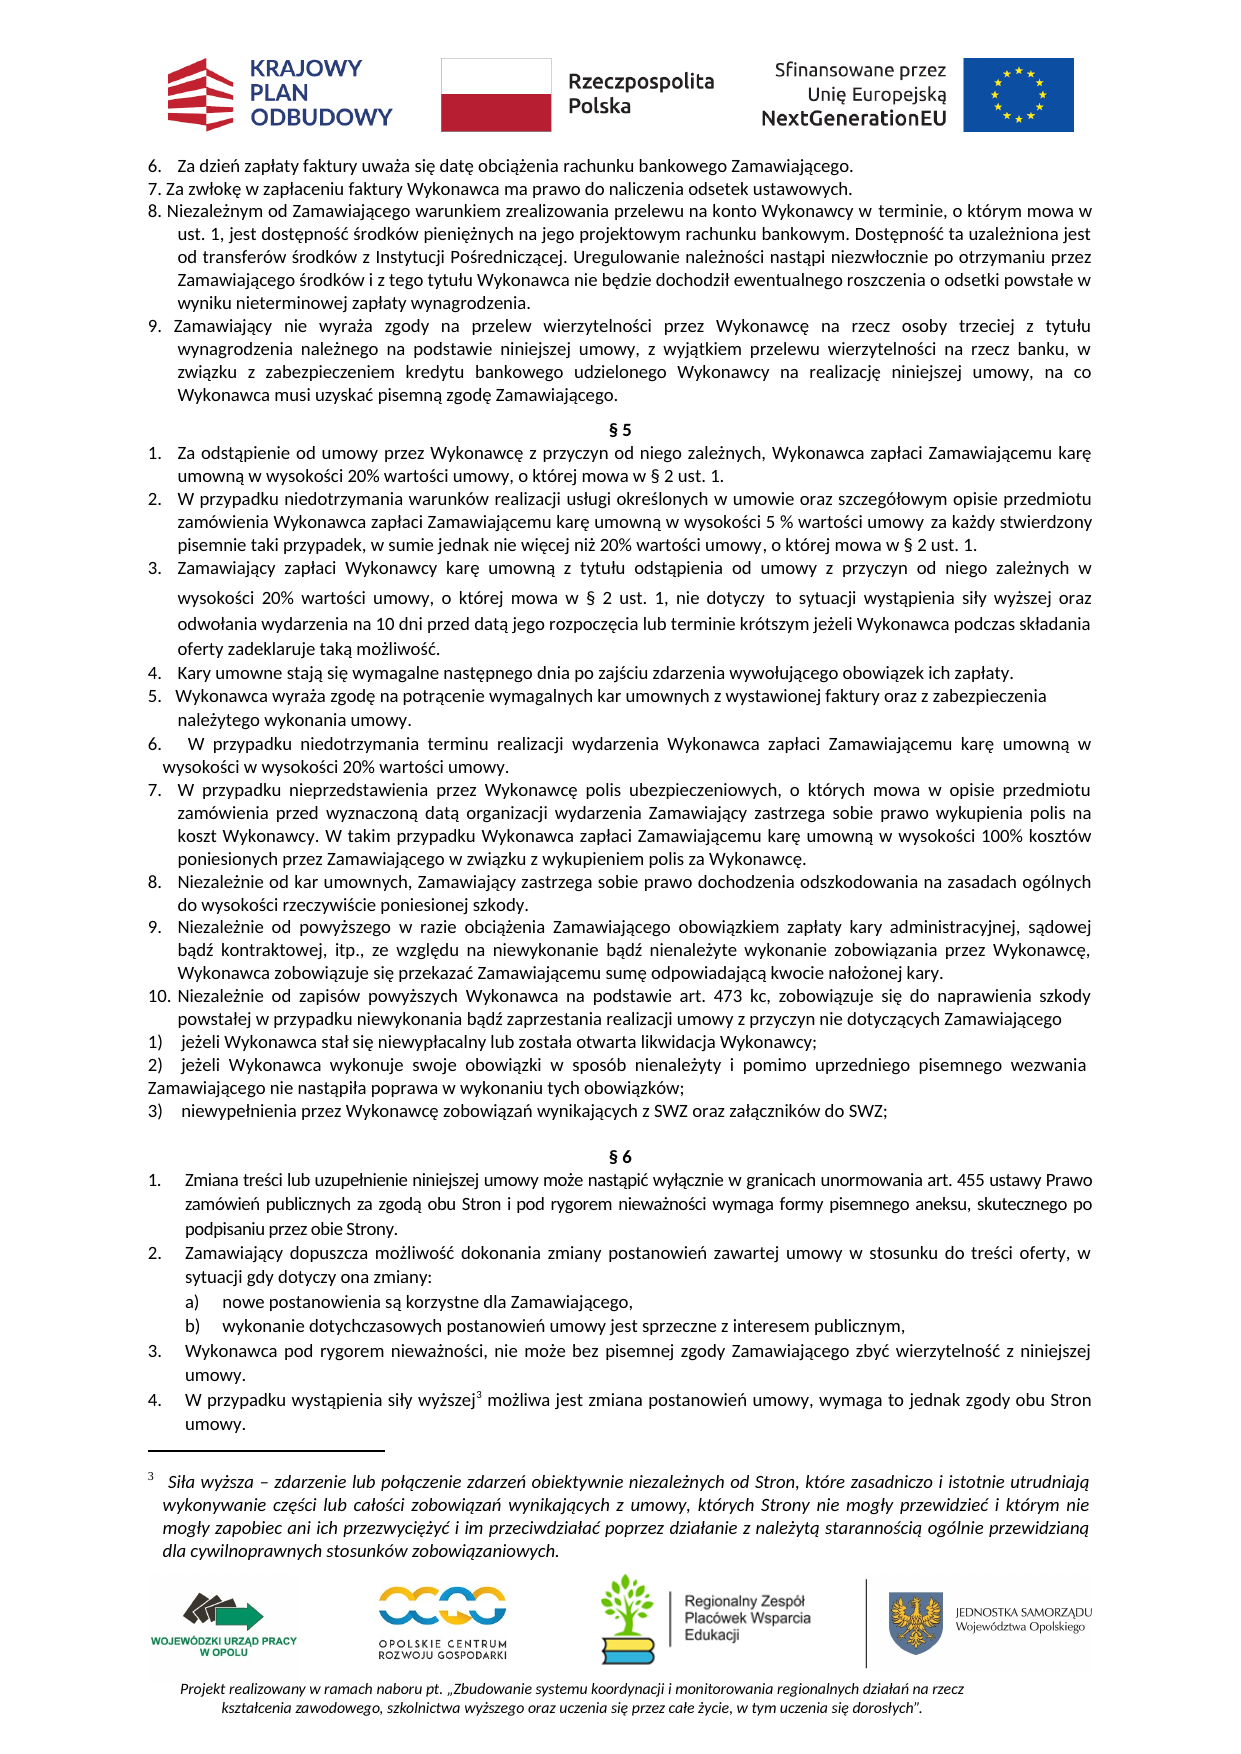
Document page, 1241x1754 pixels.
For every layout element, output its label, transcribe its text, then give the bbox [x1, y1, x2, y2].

list Zmiana treści lub uzupełnienie niniejszej umowy może nastąpić wyłącznie w granicach unormowania art. 455 ustawy Prawo zamówień publicznych za zgodą obu Stron i pod rygorem nieważności wymaga formy pisemnego aneksu, skutecznego po podpisaniu przez obie Strony. [148, 1168, 1093, 1240]
text § 6 [148, 1145, 1093, 1168]
text 7. Za zwłokę w zapłaceniu faktury Wykonawca ma prawo do naliczenia odsetek ustawowych. [148, 177, 1093, 199]
text 9. Zamawiający nie wyraża zgody na przelew wierzytelności przez Wykonawcę na rzecz osoby trzeciej z tytułu wynagrodzenia należnego na podstawie niniejszej umowy, z wyjątkiem przelewu wierzytelności na rzecz banku, w związku z zabezpieczeniem kredytu bankowego udzielonego Wykonawcy na realizację niniejszej umowy, na co Wykonawca musi uzyskać pisemną zgodę Zamawiającego. [148, 314, 1093, 406]
list wykonanie dotychczasowych postanowień umowy jest sprzeczne z interesem publicznym, [185, 1315, 1093, 1338]
list Wykonawca pod rygorem nieważności, nie może bez pisemnej zgody Zamawiającego zbyć wierzytelność z niniejszej umowy. [148, 1339, 1093, 1387]
list W przypadku wystąpienia siły wyższej możliwa jest zmiana postanowień umowy, wymaga to jednak zgody obu Stron umowy. [148, 1388, 1093, 1436]
list Niezależnie od zapisów powyższych Wykonawca na podstawie art. 473 kc, zobowiązuje się do naprawienia szkody powstałej w przypadku niewykonania bądź zaprzestania realizacji umowy z przyczyn nie dotyczących Zamawiającego [148, 984, 1093, 1030]
list Za odstąpienie od umowy przez Wykonawcę z przyczyn od niego zależnych, Wykonawca zapłaci Zamawiającemu karę umowną w wysokości 20% wartości umowy, o której mowa w § 2 ust. 1. [148, 441, 1093, 487]
list nowe postanowienia są korzystne dla Zamawiającego, [185, 1290, 1093, 1313]
list Niezależnie od kar umownych, Zamawiający zastrzega sobie prawo dochodzenia odszkodowania na zasadach ogólnych do wysokości rzeczywiście poniesionej szkody. [148, 870, 1093, 916]
list jeżeli Wykonawca wykonuje swoje obowiązki w sposób nienależyty i pomimo uprzedniego pisemnego wezwania Zamawiającego nie nastąpiła poprawa w wykonaniu tych obowiązków; [148, 1053, 1088, 1099]
text § 5 [148, 418, 1093, 441]
list W przypadku niedotrzymania warunków realizacji usługi określonych w umowie oraz szczegółowym opisie przedmiotu zamówienia Wykonawca zapłaci Zamawiającemu karę umowną w wysokości 5 % wartości umowy za każdy stwierdzony pisemnie taki przypadek, w sumie jednak nie więcej niż 20% wartości umowy, o której mowa w § 2 ust. 1. [148, 487, 1093, 556]
list W przypadku niedotrzymania terminu realizacji wydarzenia Wykonawca zapłaci Zamawiającemu karę umowną w wysokości w wysokości 20% wartości umowy. [148, 732, 1093, 778]
list W przypadku nieprzedstawienia przez Wykonawcę polis ubezpieczeniowych, o których mowa w opisie przedmiotu zamówienia przed wyznaczoną datą organizacji wydarzenia Zamawiający zastrzega sobie prawo wykupienia polis na koszt Wykonawcy. W takim przypadku Wykonawca zapłaci Zamawiającemu karę umowną w wysokości 100% kosztów poniesionych przez Zamawiającego w związku z wykupieniem polis za Wykonawcę. [148, 778, 1093, 870]
list Za dzień zapłaty faktury uważa się datę obciążenia rachunku bankowego Zamawiającego. [148, 154, 1093, 177]
list Kary umowne stają się wymagalne następnego dnia po zajściu zdarzenia wywołującego obowiązek ich zapłaty. [148, 661, 1093, 684]
list Wykonawca wyraża zgodę na potrącenie wymagalnych kar umownych z wystawionej faktury oraz z zabezpieczenia należytego wykonania umowy. [148, 684, 1093, 731]
list niewypełnienia przez Wykonawcę zobowiązań wynikających z SWZ oraz załączników do SWZ; [148, 1099, 1088, 1122]
text 8. Niezależnym od Zamawiającego warunkiem zrealizowania przelewu na konto Wykonawcy w terminie, o którym mowa w ust. 1, jest dostępność środków pieniężnych na jego projektowym rachunku bankowym. Dostępność ta uzależniona jest od transferów środków z Instytucji Pośredniczącej. Uregulowanie należności nastąpi niezwłocznie po otrzymaniu przez Zamawiającego środków i z tego tytułu Wykonawca nie będzie dochodził ewentualnego roszczenia o odsetki powstałe w wyniku nieterminowej zapłaty wynagrodzenia. [148, 199, 1093, 314]
list jeżeli Wykonawca stał się niewypłacalny lub została otwarta likwidacja Wykonawcy; [148, 1030, 1088, 1053]
list Zamawiający zapłaci Wykonawcy karę umowną z tytułu odstąpienia od umowy z przyczyn od niego zależnych w wysokości 20% wartości umowy, o której mowa w § 2 ust. 1, nie dotyczy to sytuacji wystąpienia siły wyższej oraz odwołania wydarzenia na 10 dni przed datą jego rozpoczęcia lub terminie krótszym jeżeli Wykonawca podczas składania oferty zadeklaruje taką możliwość. [148, 556, 1093, 659]
picture [147, 35, 1093, 154]
list Zamawiający dopuszcza możliwość dokonania zmiany postanowień zawartej umowy w stosunku do treści oferty, w sytuacji gdy dotyczy ona zmiany: [148, 1241, 1093, 1289]
list Niezależnie od powyższego w razie obciążenia Zamawiającego obowiązkiem zapłaty kary administracyjnej, sądowej bądź kontraktowej, itp., ze względu na niewykonanie bądź nienależyte wykonanie zobowiązania przez Wykonawcę, Wykonawca zobowiązuje się przekazać Zamawiającemu sumę odpowiadającą kwocie nałożonej kary. [148, 916, 1093, 984]
